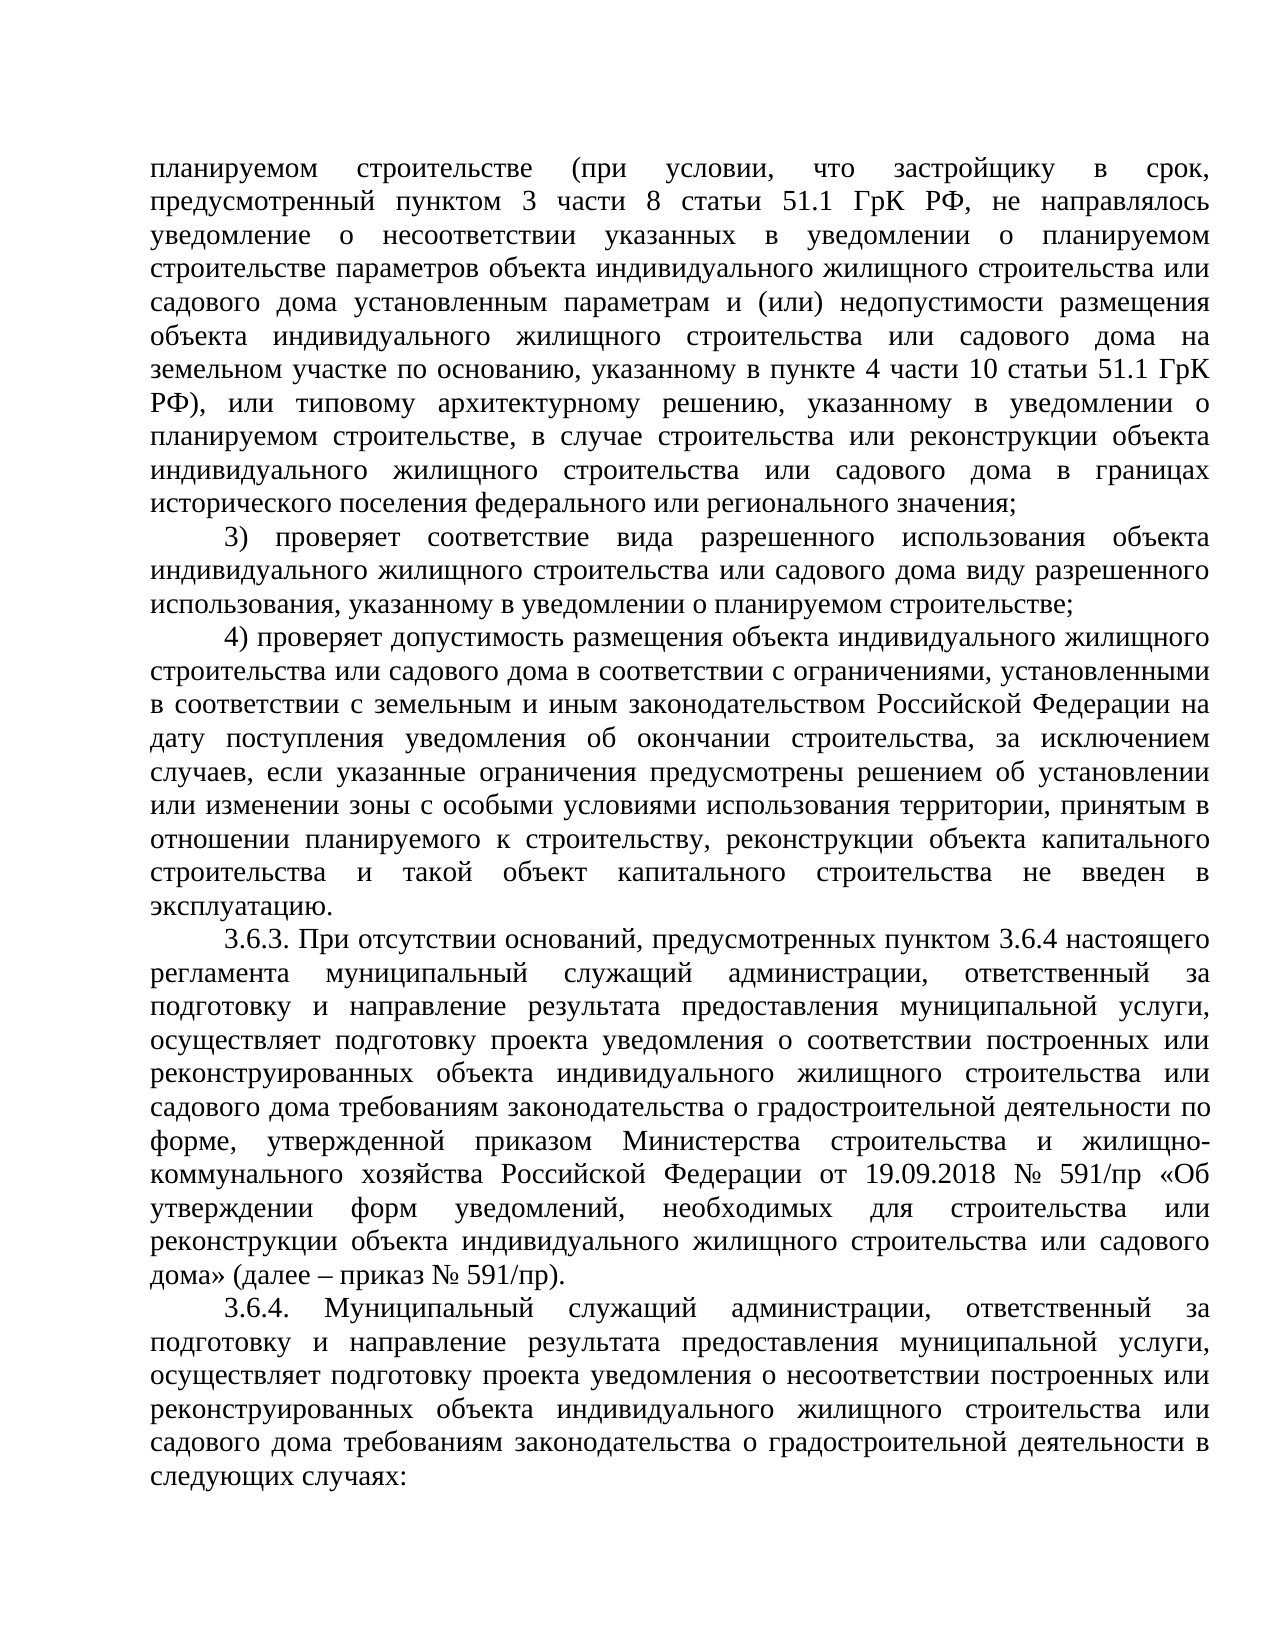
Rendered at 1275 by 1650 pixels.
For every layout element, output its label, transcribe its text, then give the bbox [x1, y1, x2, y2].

text 3.6.3. При отсутствии оснований, предусмотренных пунктом 3.6.4 настоящего регламента муниципальный служащий администрации, ответственный за подготовку и направление результата предоставления муниципальной услуги, осуществляет подготовку проекта уведомления о соответствии построенных или реконструированных объекта индивидуального жилищного строительства или садового дома требованиям законодательства о градостроительной деятельности по форме, утвержденной приказом Министерства строительства и жилищно-коммунального хозяйства Российской Федерации от 19.09.2018 № 591/пр «Об утверждении форм уведомлений, необходимых для строительства или реконструкции объекта индивидуального жилищного строительства или садового дома» (далее – приказ № 591/пр). [150, 921, 1211, 1290]
text 3.6.4. Муниципальный служащий администрации, ответственный за подготовку и направление результата предоставления муниципальной услуги, осуществляет подготовку проекта уведомления о несоответствии построенных или реконструированных объекта индивидуального жилищного строительства или садового дома требованиям законодательства о градостроительной деятельности в следующих случаях: [150, 1290, 1211, 1492]
text 3) проверяет соответствие вида разрешенного использования объекта индивидуального жилищного строительства или садового дома виду разрешенного использования, указанному в уведомлении о планируемом строительстве; [150, 519, 1211, 619]
text 4) проверяет допустимость размещения объекта индивидуального жилищного строительства или садового дома в соответствии с ограничениями, установленными в соответствии с земельным и иным законодательством Российской Федерации на дату поступления уведомления об окончании строительства, за исключением случаев, если указанные ограничения предусмотрены решением об установлении или изменении зоны с особыми условиями использования территории, принятым в отношении планируемого к строительству, реконструкции объекта капитального строительства и такой объект капитального строительства не введен в эксплуатацию. [150, 619, 1211, 921]
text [150, 150, 1211, 519]
